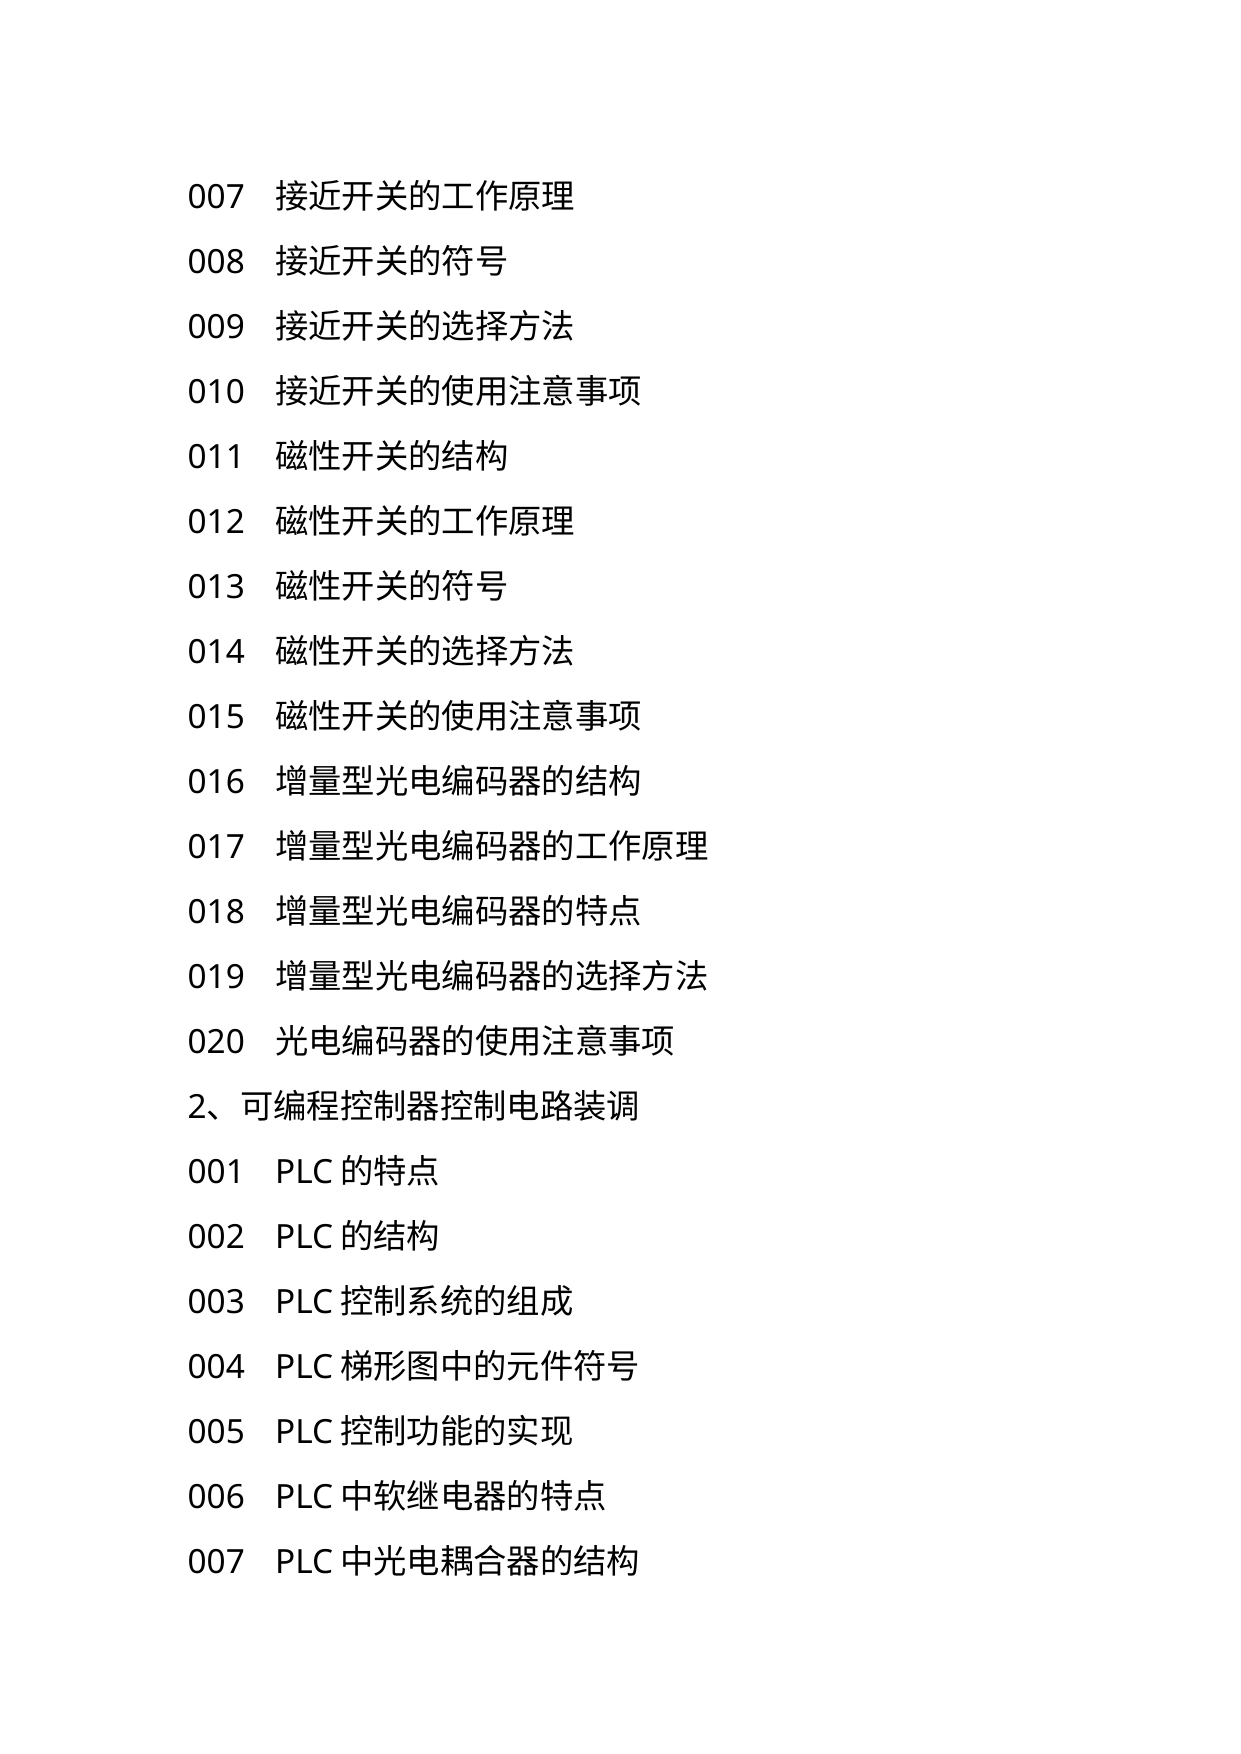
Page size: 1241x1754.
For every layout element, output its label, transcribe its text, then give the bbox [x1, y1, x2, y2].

text 003 PLC控制系统的组成 [187, 1267, 1053, 1332]
text 013 磁性开关的符号 [187, 552, 1053, 617]
text 012 磁性开关的工作原理 [187, 487, 1053, 552]
text 004 PLC梯形图中的元件符号 [187, 1332, 1053, 1397]
text 007 接近开关的工作原理 [187, 162, 1053, 227]
text 007 PLC中光电耦合器的结构 [187, 1527, 1053, 1592]
text 020 光电编码器的使用注意事项 [187, 1007, 1053, 1072]
text 009 接近开关的选择方法 [187, 292, 1053, 357]
text 006 PLC中软继电器的特点 [187, 1462, 1053, 1527]
text 2、可编程控制器控制电路装调 [187, 1072, 1053, 1137]
text 015 磁性开关的使用注意事项 [187, 682, 1053, 747]
text 001 PLC的特点 [187, 1137, 1053, 1202]
text 005 PLC控制功能的实现 [187, 1397, 1053, 1462]
text 008 接近开关的符号 [187, 227, 1053, 292]
text 017 增量型光电编码器的工作原理 [187, 812, 1053, 877]
text 002 PLC的结构 [187, 1202, 1053, 1267]
text 018 增量型光电编码器的特点 [187, 877, 1053, 942]
text 019 增量型光电编码器的选择方法 [187, 942, 1053, 1007]
text 014 磁性开关的选择方法 [187, 617, 1053, 682]
text 011 磁性开关的结构 [187, 422, 1053, 487]
text 016 增量型光电编码器的结构 [187, 747, 1053, 812]
text 010 接近开关的使用注意事项 [187, 357, 1053, 422]
